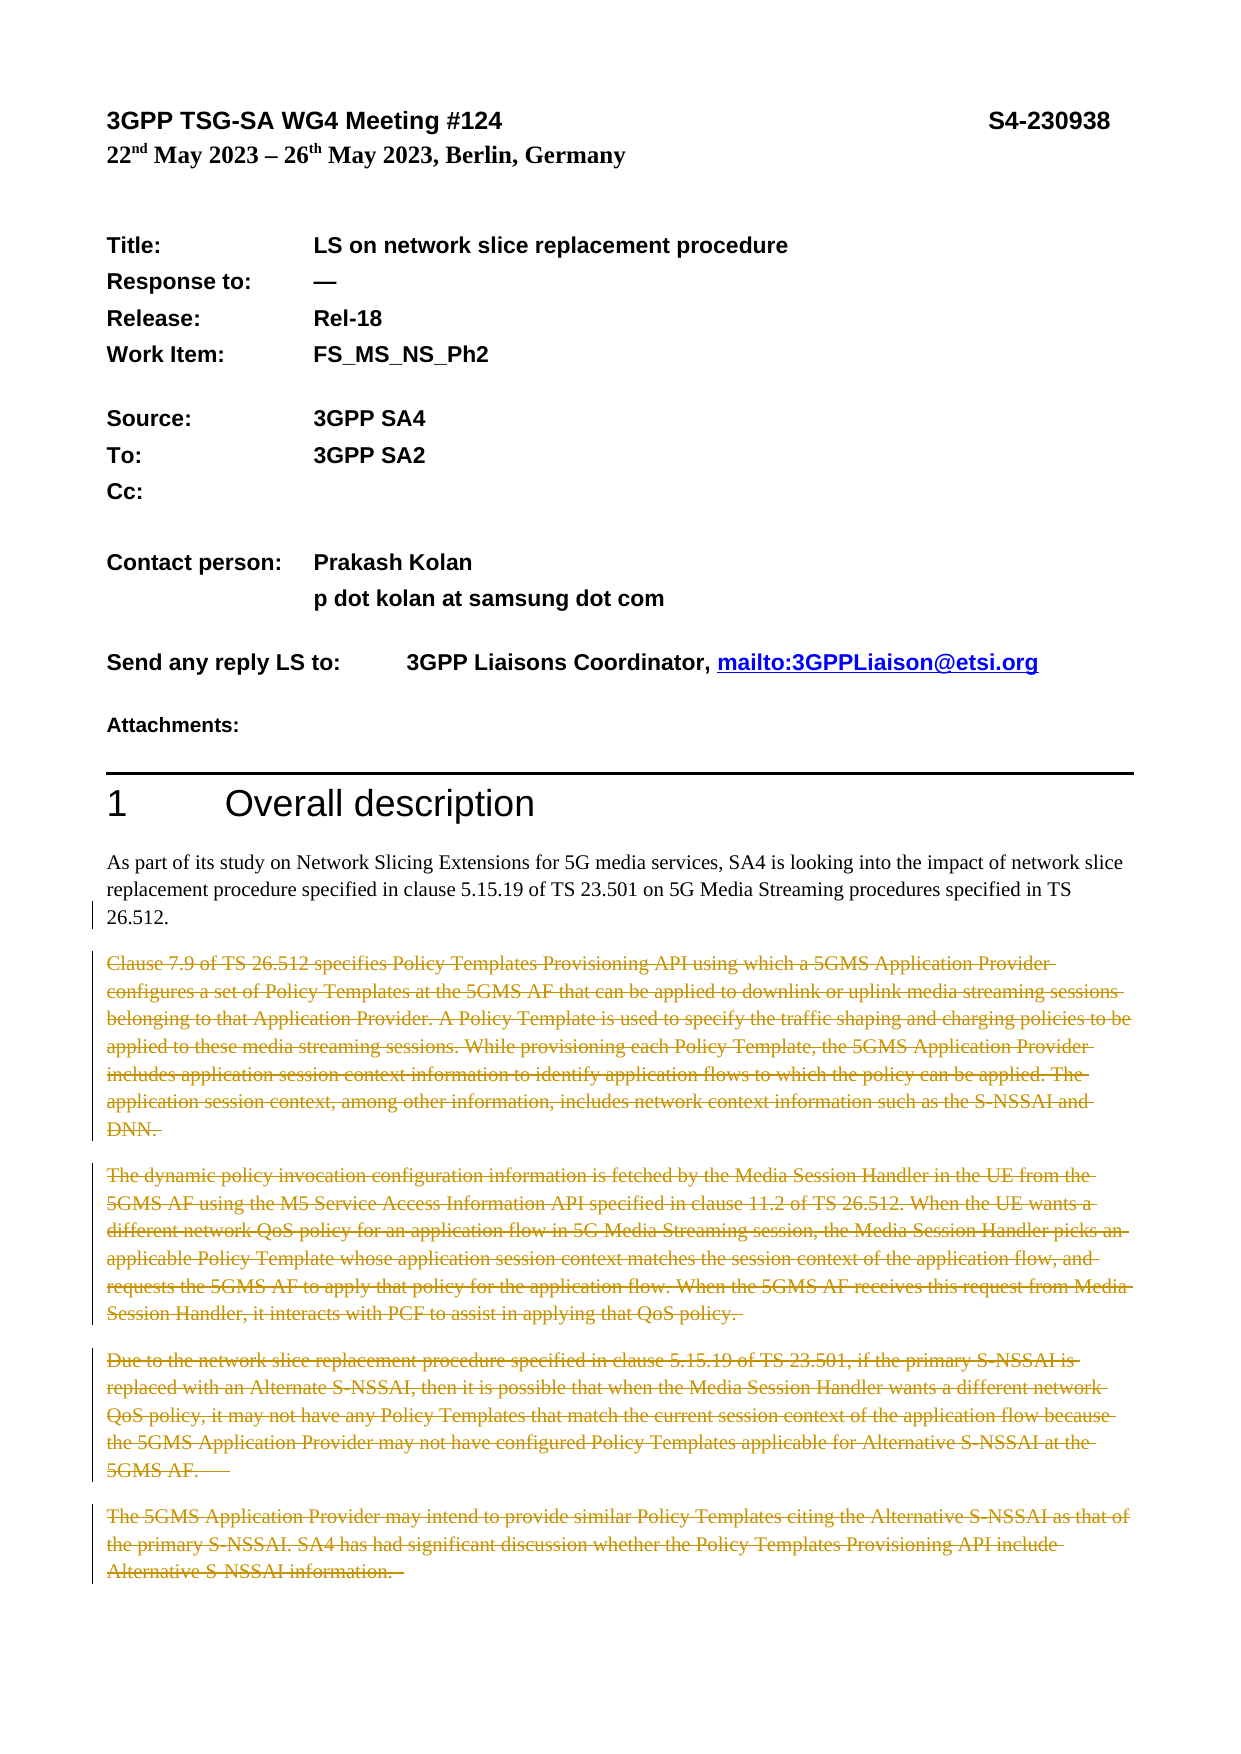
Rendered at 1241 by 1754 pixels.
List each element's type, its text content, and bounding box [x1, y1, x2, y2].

text Release: Rel-18 [106, 305, 1134, 331]
text 3GPP TSG-SA WG4 Meeting #124 S4-230938 [106, 106, 1134, 135]
subtitle 1 Overall description [106, 775, 1134, 824]
text Contact person: Prakash Kolan [106, 549, 1134, 575]
text Attachments: [106, 713, 1134, 737]
text Cc: [106, 478, 1134, 504]
text To: 3GPP SA2 [106, 442, 1134, 468]
text 22nd May 2023 – 26th May 2023, Berlin, Germany [106, 140, 1134, 169]
text As part of its study on Network Slicing Extensions for 5G media services, SA4 is looking into the impact of network slice replacement procedure specified in clause 5.15.19 of TS 23.501 on 5G Media Streaming procedures specified in TS 26.512. [106, 849, 1134, 929]
text Source: 3GPP SA4 [106, 405, 1134, 432]
text Work Item: FS_MS_NS_Ph2 [106, 341, 1134, 368]
text Response to: — [106, 268, 1134, 295]
text Send any reply LS to: 3GPP Liaisons Coordinator, mailto:3GPPLiaison@etsi.org [106, 649, 1134, 676]
text p dot kolan at samsung dot com [106, 585, 1134, 612]
text Title: LS on network slice replacement procedure [106, 232, 1134, 258]
